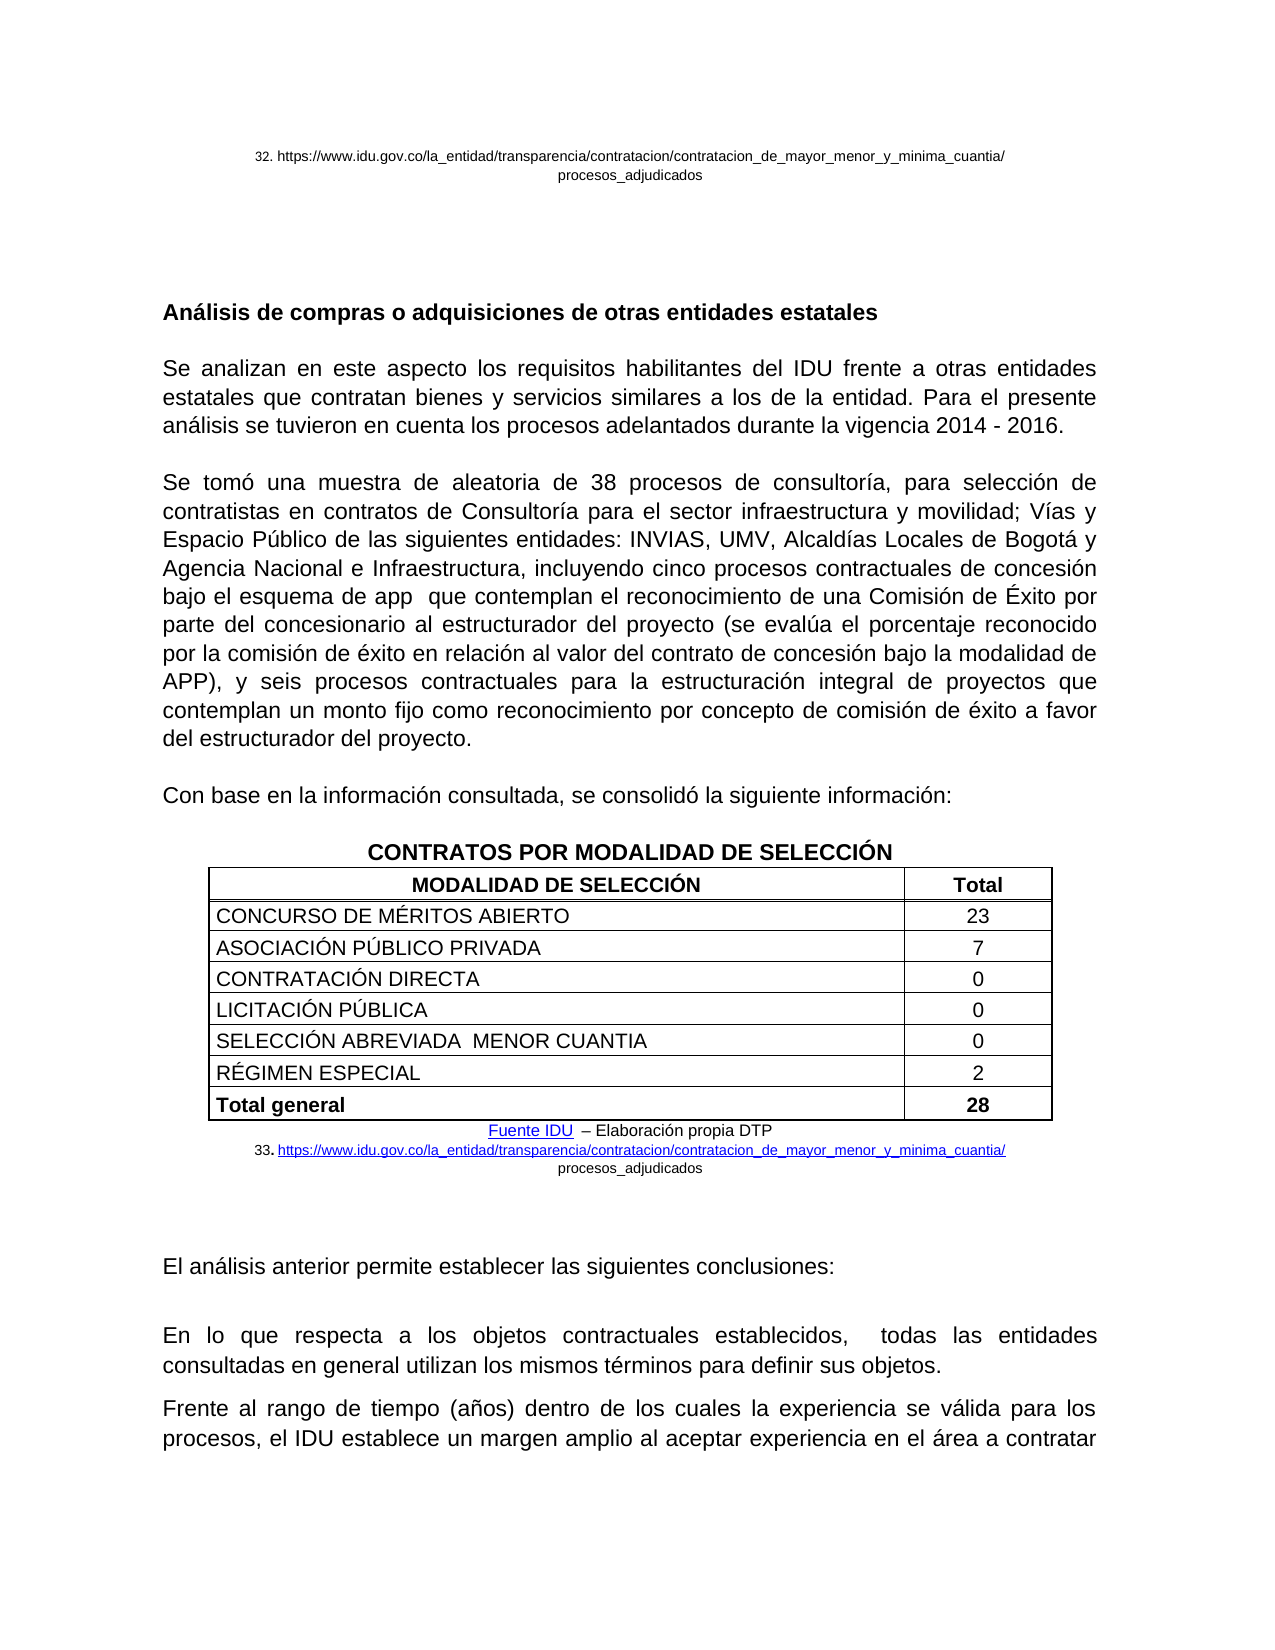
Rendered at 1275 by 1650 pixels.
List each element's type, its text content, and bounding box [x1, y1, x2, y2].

table_cell 0 [905, 993, 1051, 1023]
text Se tomó una muestra de aleatoria de 38 procesos de consultoría, para selección de contratistas en contratos de Consultoría para el sector infraestructura y movilidad; Vías y Espacio Público de las siguientes entidades: INVIAS, UMV, Alcaldías Locales de Bogotá y Agencia Nacional e Infraestructura, incluyendo cinco procesos contractuales de concesión bajo el esquema de app que contemplan el reconocimiento de una Comisión de Éxito por parte del concesionario al estructurador del proyecto (se evalúa el porcentaje reconocido por la comisión de éxito en relación al valor del contrato de concesión bajo la modalidad de APP), y seis procesos contractuales para la estructuración integral de proyectos que contemplan un monto fijo como reconocimiento por concepto de comisión de éxito a favor del estructurador del proyecto. [162, 469, 1098, 751]
table_header Total [905, 868, 1051, 898]
table_cell CONCURSO DE MÉRITOS ABIERTO [210, 902, 904, 930]
table_cell 0 [905, 1025, 1051, 1055]
table_cell 23 [905, 902, 1051, 930]
text Análisis de compras o adquisiciones de otras entidades estatales [162, 298, 1098, 325]
text Fuente IDU – Elaboración propia DTP [162, 1121, 1098, 1140]
table_header MODALIDAD DE SELECCIÓN [210, 868, 904, 898]
table_cell SELECCIÓN ABREVIADA MENOR CUANTIA [210, 1025, 904, 1055]
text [162, 1395, 1098, 1451]
text Con base en la información consultada, se consolidó la siguiente información: [162, 782, 1098, 808]
text 32. https://www.idu.gov.co/la_entidad/transparencia/contratacion/contratacion_de_mayor_menor_y_minima_cuantia/ [162, 148, 1098, 165]
table_cell 0 [905, 962, 1051, 992]
table_cell CONTRATACIÓN DIRECTA [210, 962, 904, 992]
text 33. https://www.idu.gov.co/la_entidad/transparencia/contratacion/contratacion_de_mayor_menor_y_minima_cuantia/ [162, 1142, 1098, 1158]
text En lo que respecta a los objetos contractuales establecidos, todas las entidades consultadas en general utilizan los mismos términos para definir sus objetos. [162, 1322, 1098, 1378]
table_cell Total general [210, 1087, 904, 1119]
text Se analizan en este aspecto los requisitos habilitantes del IDU frente a otras entidades estatales que contratan bienes y servicios similares a los de la entidad. Para el presente análisis se tuvieron en cuenta los procesos adelantados durante la vigencia 2014 - 2016. [162, 355, 1098, 439]
list procesos_adjudicados [162, 1160, 1098, 1176]
table_cell LICITACIÓN PÚBLICA [210, 993, 904, 1023]
text El análisis anterior permite establecer las siguientes conclusiones: [162, 1253, 1098, 1279]
text CONTRATOS POR MODALIDAD DE SELECCIÓN [162, 839, 1098, 865]
table_cell RÉGIMEN ESPECIAL [210, 1056, 904, 1086]
table_cell 28 [905, 1087, 1051, 1119]
list procesos_adjudicados [162, 167, 1098, 183]
table_cell 2 [905, 1056, 1051, 1086]
table_cell 7 [905, 931, 1051, 961]
table_cell ASOCIACIÓN PÚBLICO PRIVADA [210, 931, 904, 961]
